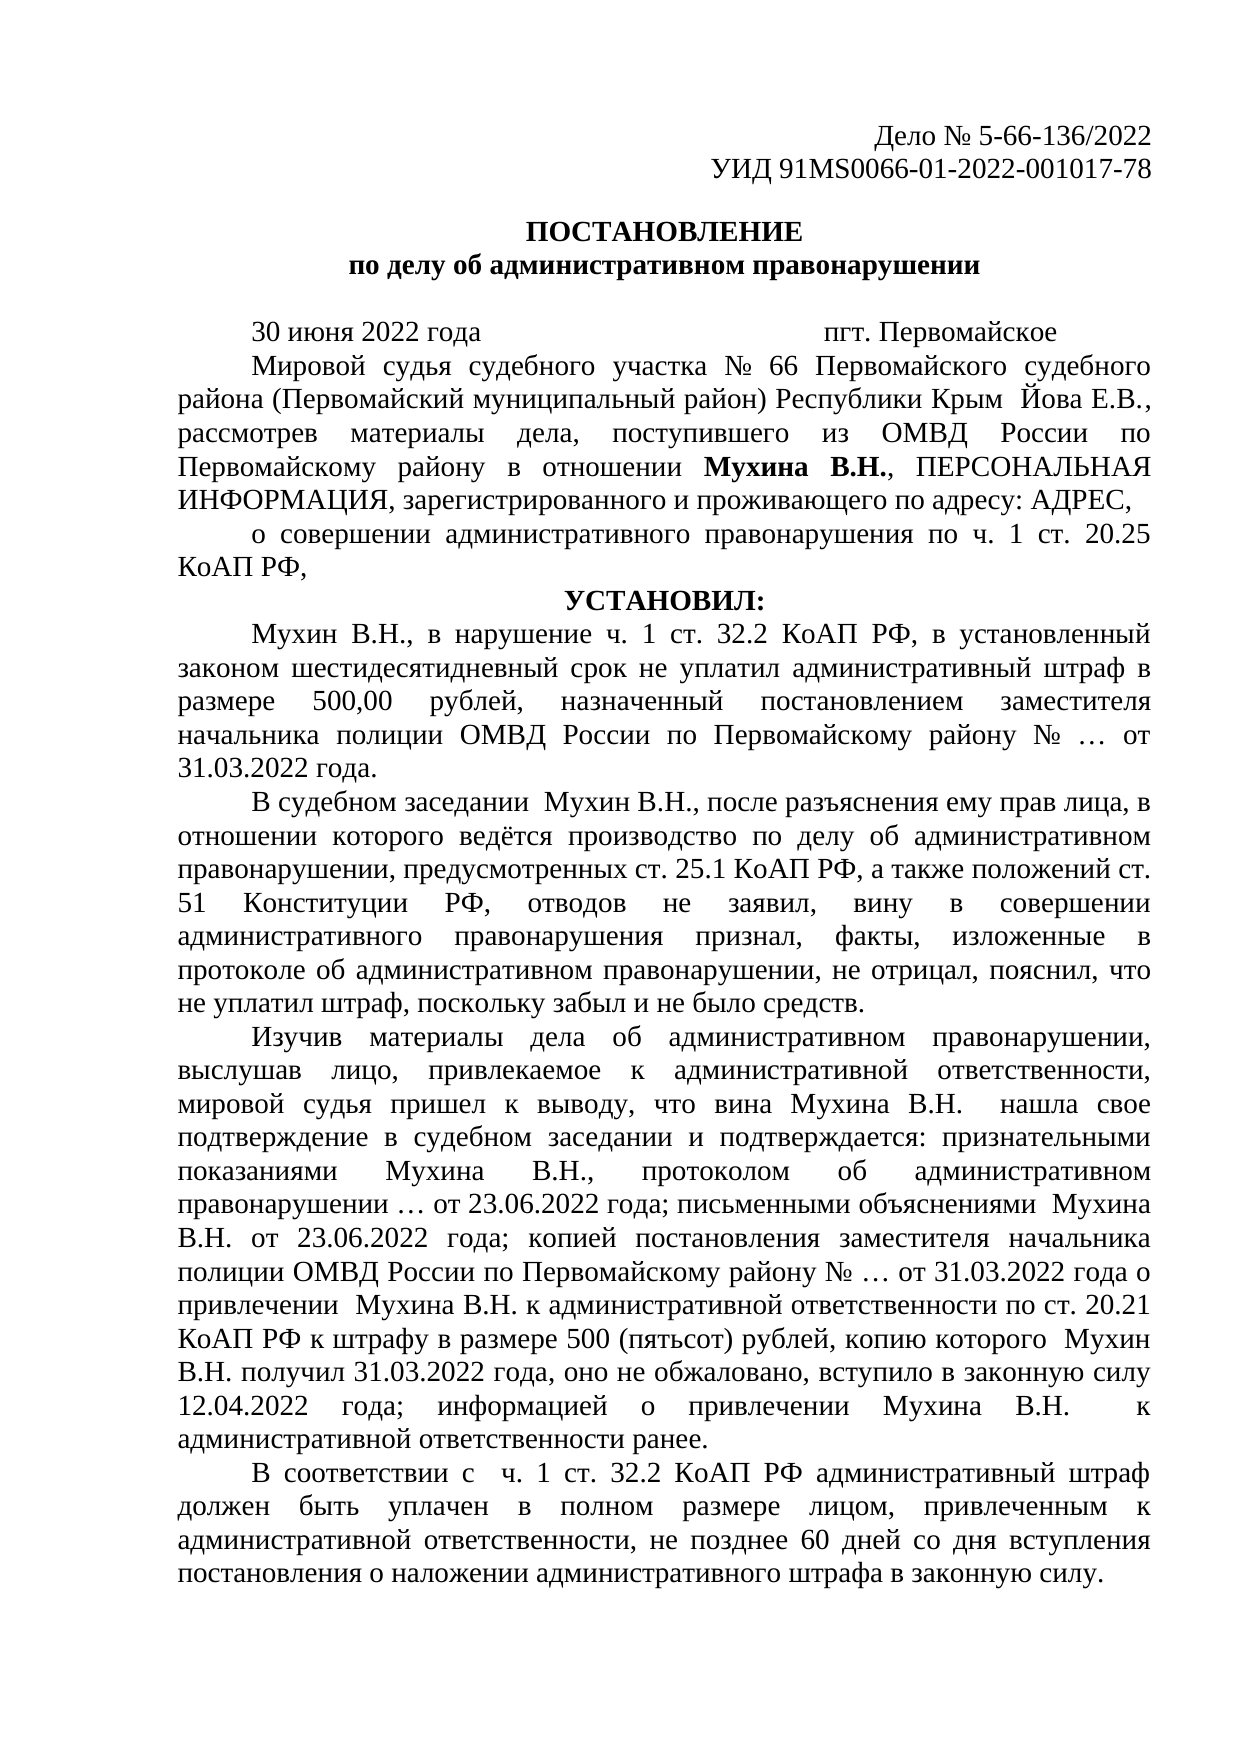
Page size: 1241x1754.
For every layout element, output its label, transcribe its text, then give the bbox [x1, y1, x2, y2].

text Мировой судья судебного участка № 66 Первомайского судебного района (Первомайский муниципальный район) Республики Крым Йова Е.В., рассмотрев материалы дела, поступившего из ОМВД России по Первомайскому району в отношении Мухина В.Н., ПЕРСОНАЛЬНАЯ ИНФОРМАЦИЯ, зарегистрированного и проживающего по адресу: АДРЕС, [177, 348, 1152, 516]
text о совершении административного правонарушения по ч. 1 ст. 20.25 КоАП РФ, [177, 516, 1152, 583]
text Мухин В.Н., в нарушение ч. 1 ст. 32.2 КоАП РФ, в установленный законом шестидесятидневный срок не уплатил административный штраф в размере 500,00 рублей, назначенный постановлением заместителя начальника полиции ОМВД России по Первомайскому району № … от 31.03.2022 года. [177, 616, 1152, 784]
text В судебном заседании Мухин В.Н., после разъяснения ему прав лица, в отношении которого ведётся производство по делу об административном правонарушении, предусмотренных ст. 25.1 КоАП РФ, а также положений ст. 51 Конституции РФ, отводов не заявил, вину в совершении административного правонарушения признал, факты, изложенные в протоколе об административном правонарушении, не отрицал, пояснил, что не уплатил штраф, поскольку забыл и не было средств. [177, 784, 1152, 1019]
text 30 июня 2022 года пгт. Первомайское [177, 314, 1152, 348]
text ПОСТАНОВЛЕНИЕ [177, 214, 1152, 247]
text Изучив материалы дела об административном правонарушении, выслушав лицо, привлекаемое к административной ответственности, мировой судья пришел к выводу, что вина Мухина В.Н. нашла свое подтверждение в судебном заседании и подтверждается: признательными показаниями Мухина В.Н., протоколом об административном правонарушении … от 23.06.2022 года; письменными объяснениями Мухина В.Н. от 23.06.2022 года; копией постановления заместителя начальника полиции ОМВД России по Первомайскому району № … от 31.03.2022 года о привлечении Мухина В.Н. к административной ответственности по ст. 20.21 КоАП РФ к штрафу в размере 500 (пятьсот) рублей, копию которого Мухин В.Н. получил 31.03.2022 года, оно не обжаловано, вступило в законную силу 12.04.2022 года; информацией о привлечении Мухина В.Н. к административной ответственности ранее. [177, 1019, 1152, 1455]
text УИД 91MS0066-01-2022-001017-78 [177, 152, 1152, 185]
text В соответствии с ч. 1 ст. 32.2 КоАП РФ административный штраф должен быть уплачен в полном размере лицом, привлеченным к административной ответственности, не позднее 60 дней со дня вступления постановления о наложении административного штрафа в законную силу. [177, 1455, 1152, 1589]
text УСТАНОВИЛ: [177, 583, 1152, 616]
text по делу об административном правонарушении [177, 247, 1152, 281]
text Дело № 5-66-136/2022 [177, 118, 1152, 152]
